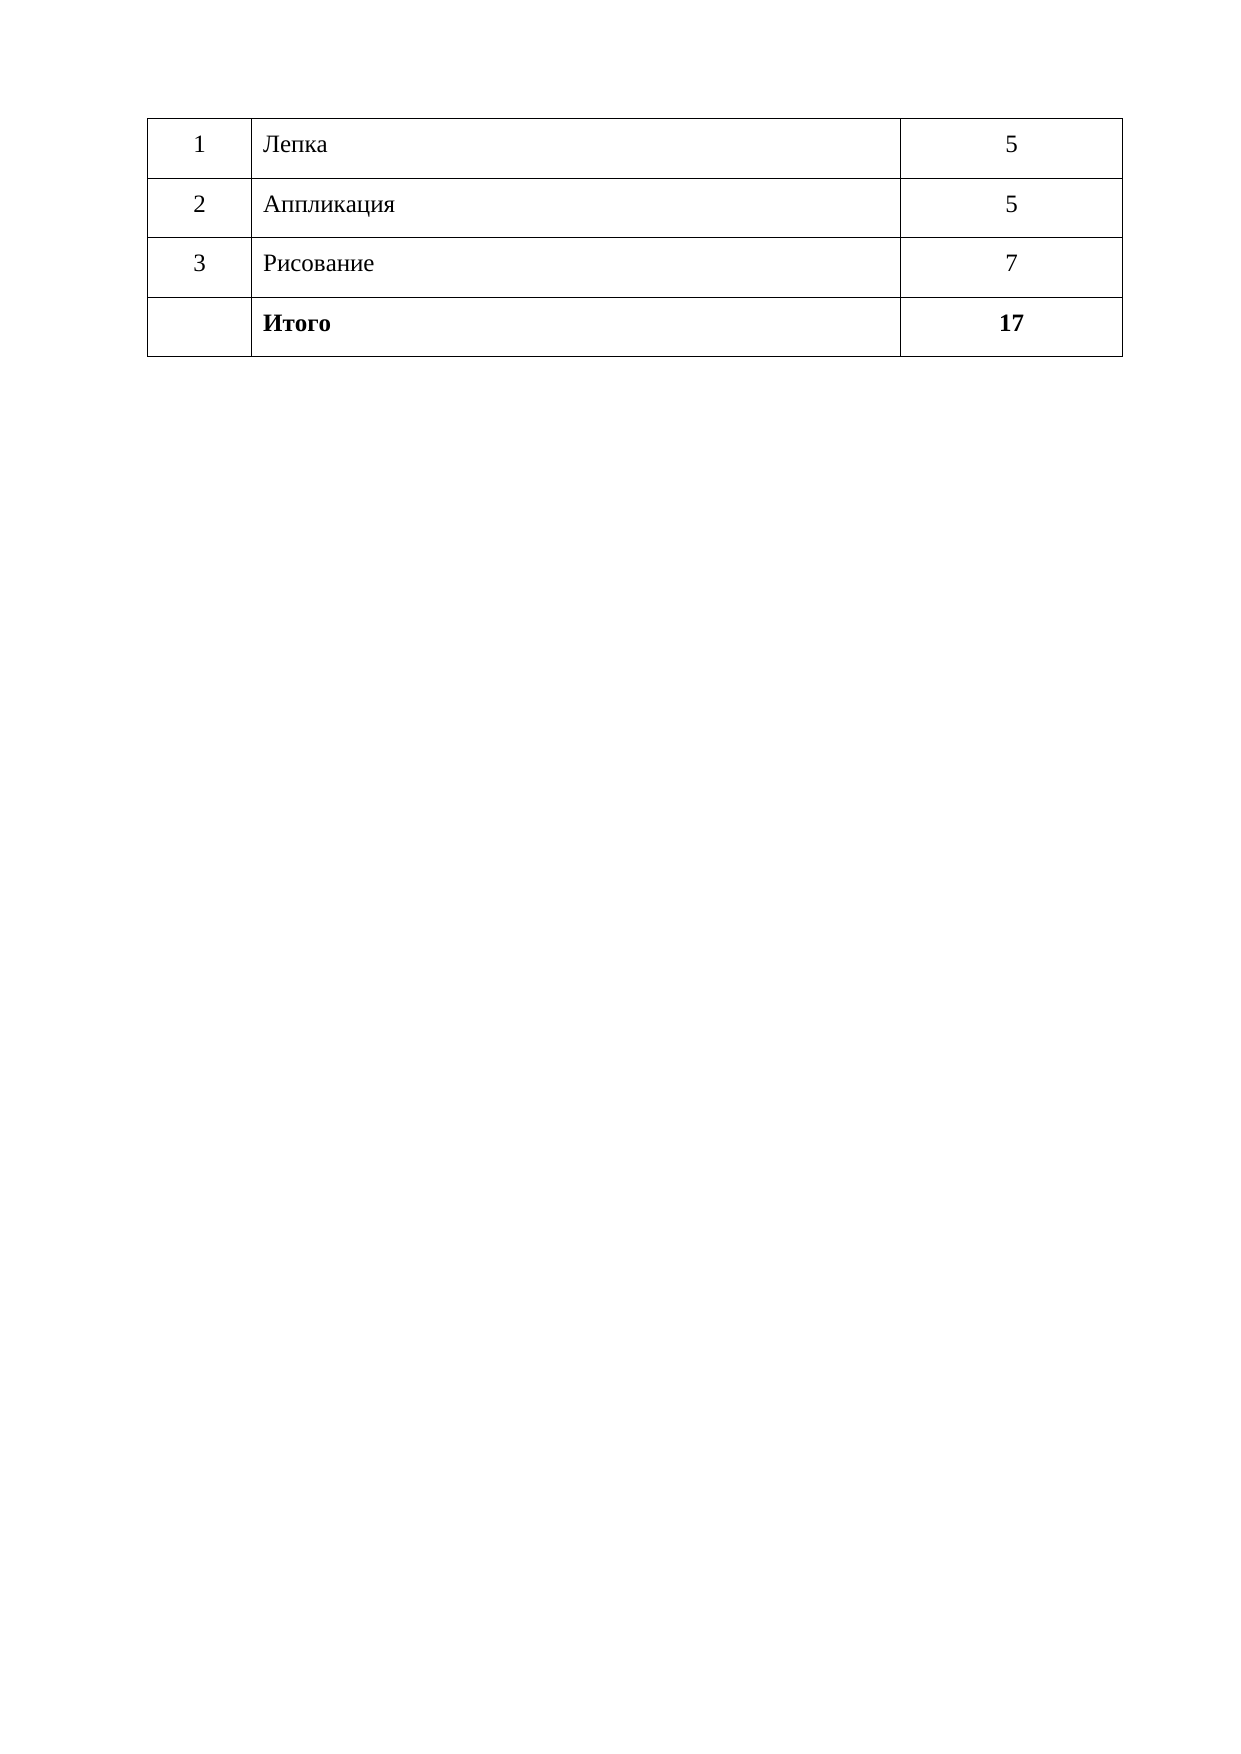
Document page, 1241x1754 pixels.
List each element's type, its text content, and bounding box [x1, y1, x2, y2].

table_cell 7 [901, 238, 1122, 297]
table_cell 1 [148, 119, 251, 178]
table_cell Итого [252, 298, 900, 356]
table_cell Рисование [252, 238, 900, 297]
table_cell 5 [901, 119, 1122, 178]
table_cell 3 [148, 238, 251, 297]
table_cell 17 [901, 298, 1122, 356]
table_cell Лепка [252, 119, 900, 178]
table_cell [148, 298, 251, 356]
table_cell Аппликация [252, 179, 900, 237]
table_cell 2 [148, 179, 251, 237]
table_cell 5 [901, 179, 1122, 237]
